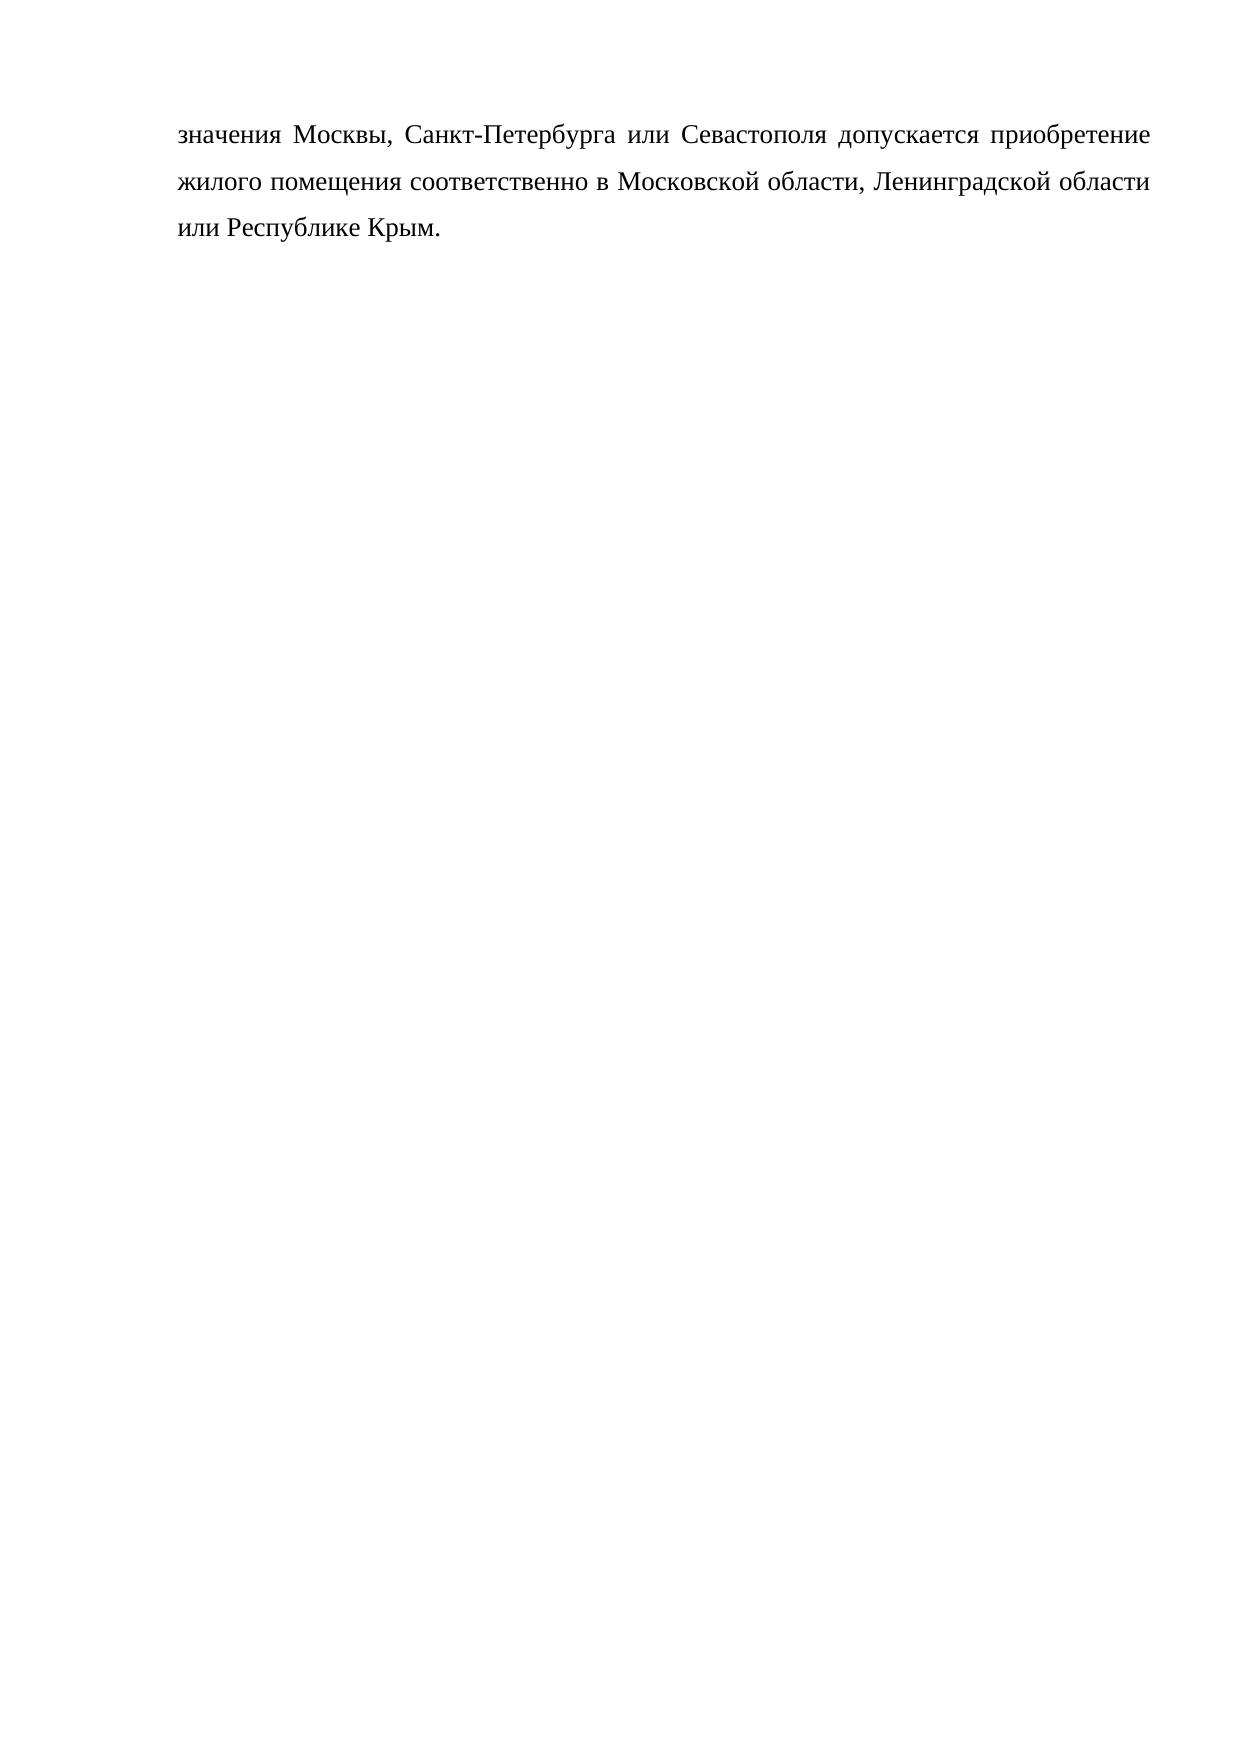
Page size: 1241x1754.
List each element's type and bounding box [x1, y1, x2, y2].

text [177, 118, 1152, 243]
